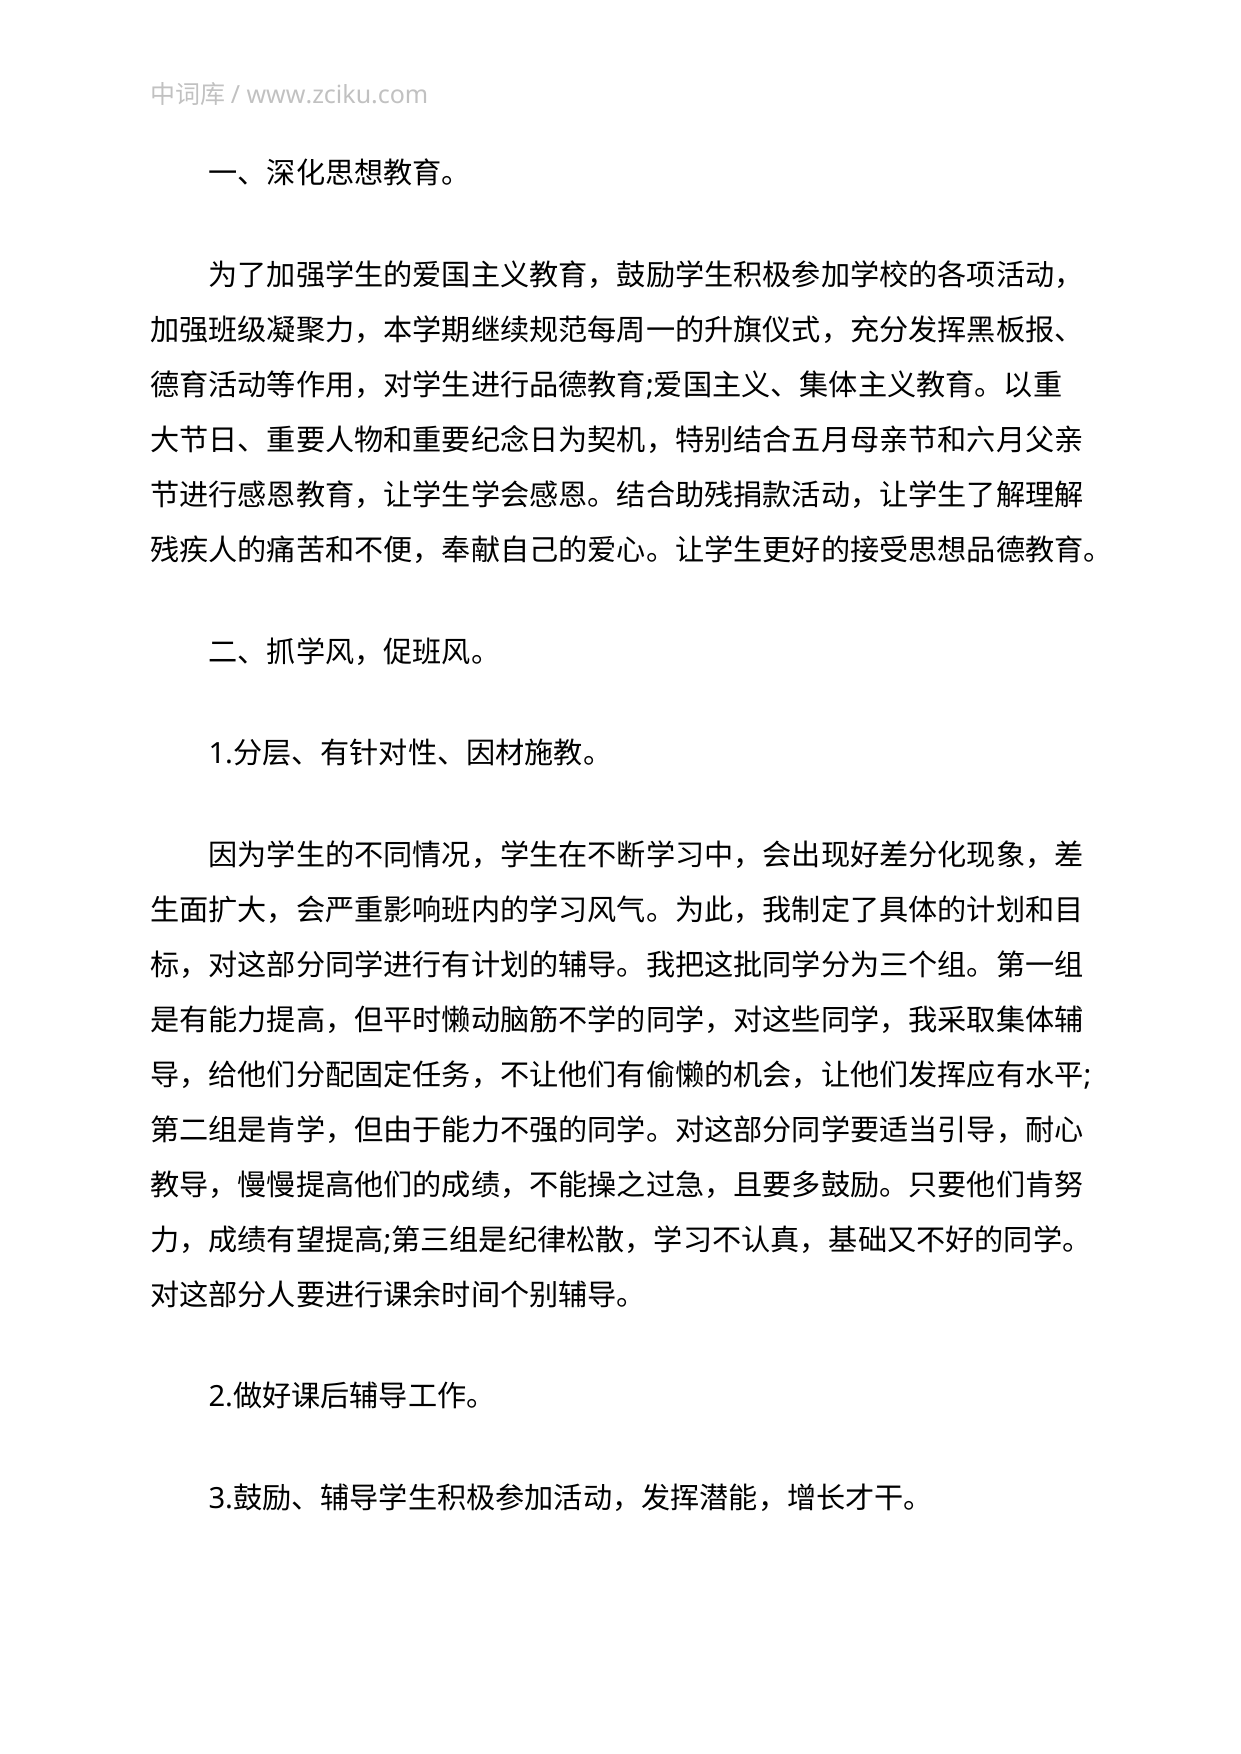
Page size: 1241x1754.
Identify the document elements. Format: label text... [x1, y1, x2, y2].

text 二、抓学风，促班风。 [150, 628, 1090, 670]
text 为了加强学生的爱国主义教育，鼓励学生积极参加学校的各项活动，加强班级凝聚力，本学期继续规范每周一的升旗仪式，充分发挥黑板报、德育活动等作用，对学生进行品德教育;爱国主义、集体主义教育。以重大节日、重要人物和重要纪念日为契机，特别结合五月母亲节和六月父亲节进行感恩教育，让学生学会感恩。结合助残捐款活动，让学生了解理解残疾人的痛苦和不便，奉献自己的爱心。让学生更好的接受思想品德教育。 [150, 252, 1090, 569]
text 2.做好课后辅导工作。 [150, 1373, 1090, 1415]
text 3.鼓励、辅导学生积极参加活动，发挥潜能，增长才干。 [150, 1475, 1090, 1517]
text 1.分层、有针对性、因材施教。 [150, 730, 1090, 772]
text 因为学生的不同情况，学生在不断学习中，会出现好差分化现象，差生面扩大，会严重影响班内的学习风气。为此，我制定了具体的计划和目标，对这部分同学进行有计划的辅导。我把这批同学分为三个组。第一组是有能力提高，但平时懒动脑筋不学的同学，对这些同学，我采取集体辅导，给他们分配固定任务，不让他们有偷懒的机会，让他们发挥应有水平;第二组是肯学，但由于能力不强的同学。对这部分同学要适当引导，耐心教导，慢慢提高他们的成绩，不能操之过急，且要多鼓励。只要他们肯努力，成绩有望提高;第三组是纪律松散，学习不认真，基础又不好的同学。对这部分人要进行课余时间个别辅导。 [150, 832, 1090, 1313]
text 一、深化思想教育。 [150, 150, 1090, 192]
